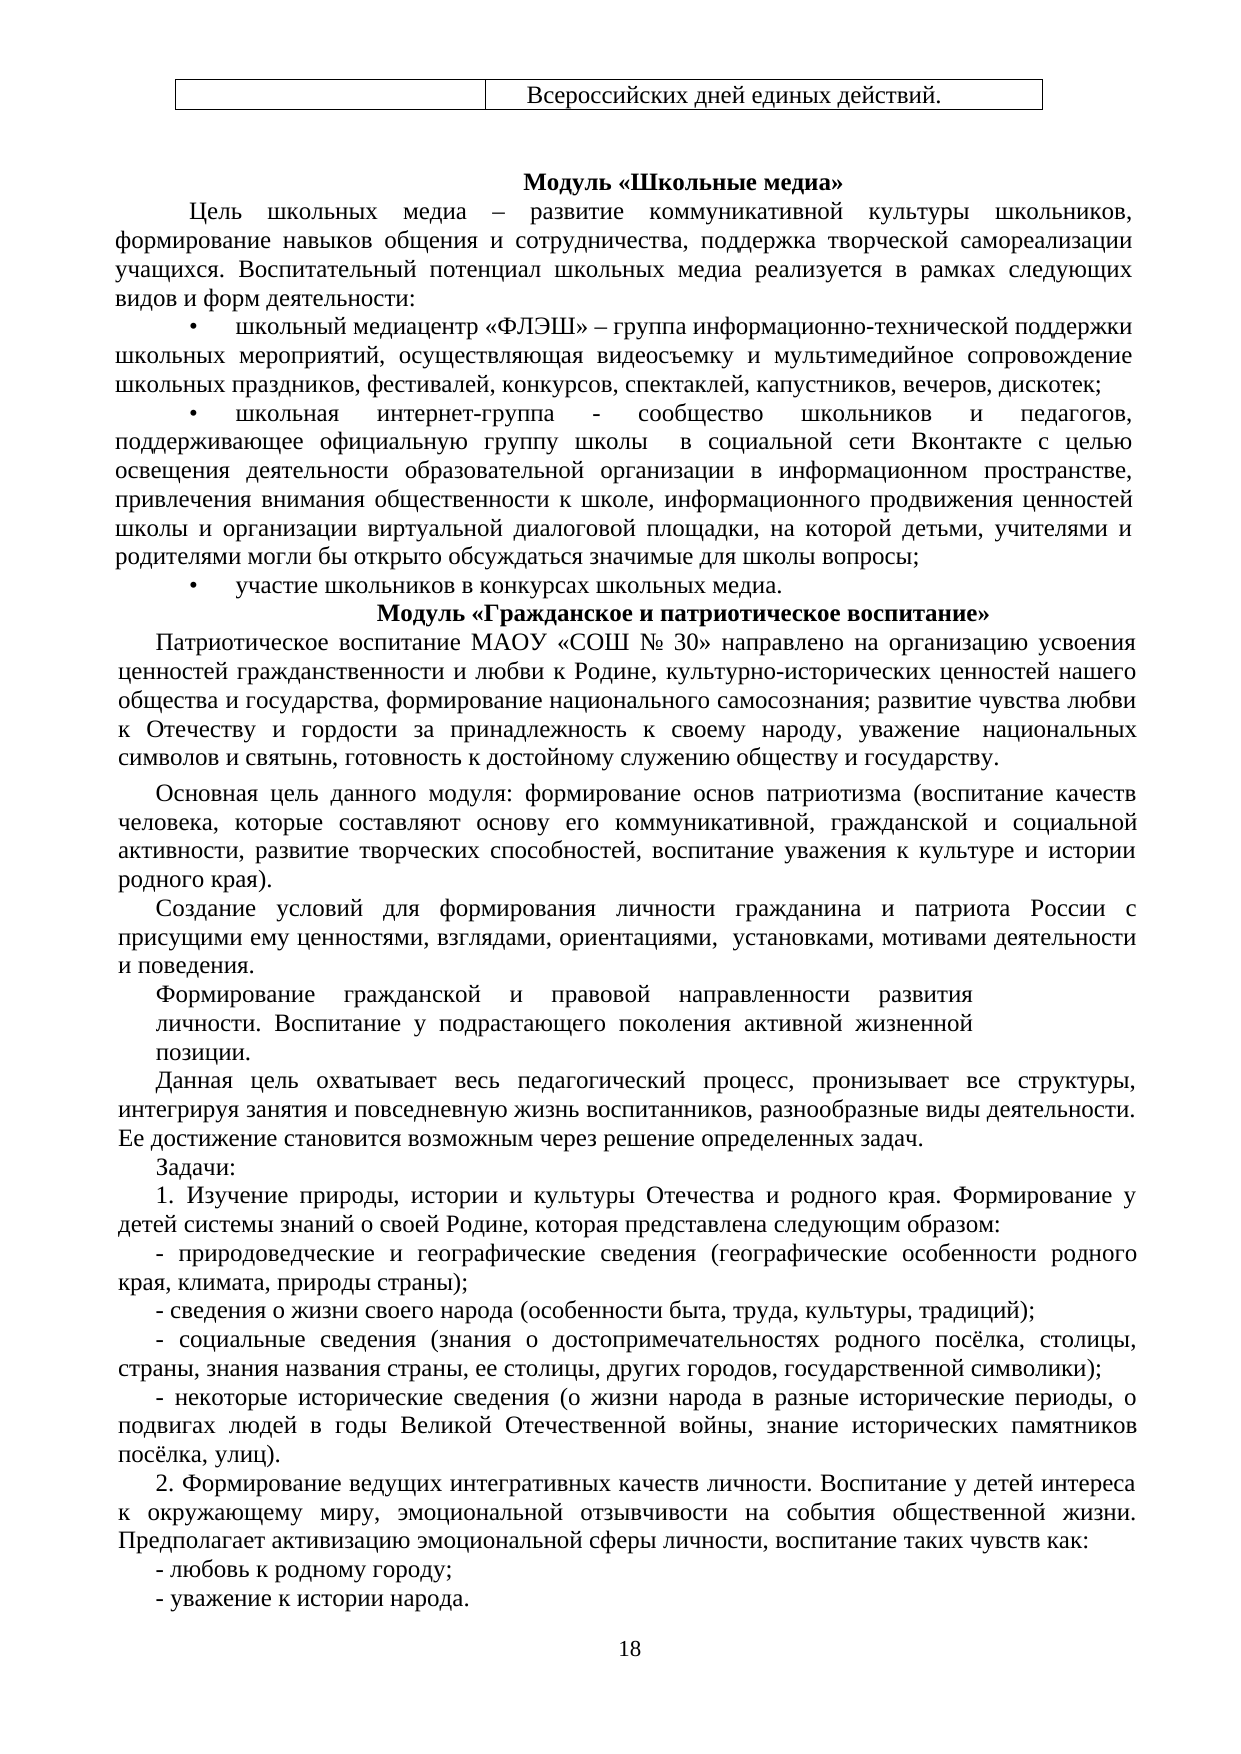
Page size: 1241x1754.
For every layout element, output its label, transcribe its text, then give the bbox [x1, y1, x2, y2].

list некоторые исторические сведения (о жизни народа в разные исторические периоды, о подвигах людей в годы Великой Отечественной войны, знание исторических памятников посёлка, улиц). [118, 1382, 1137, 1468]
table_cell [176, 80, 485, 109]
text Создание условий для формирования личности гражданина и патриота России с присущими ему ценностями, взглядами, ориентациями, установками, мотивами деятельности и поведения. [118, 893, 1137, 979]
text Данная цель охватывает весь педагогический процесс, пронизывает все структуры, интегрируя занятия и повседневную жизнь воспитанников, разнообразные виды деятельности. Ее достижение становится возможным через решение определенных задач. [118, 1066, 1136, 1152]
list социальные сведения (знания о достопримечательностях родного посёлка, столицы, страны, знания названия страны, ее столицы, других городов, государственной символики); [118, 1324, 1137, 1382]
text • школьная интернет-группа - сообщество школьников и педагогов, поддерживающее официальную группу школы в социальной сети Вконтакте с целью освещения деятельности образовательной организации в информационном пространстве, привлечения внимания общественности к школе, информационного продвижения ценностей школы и организации виртуальной диалоговой площадки, на которой детьми, учителями и родителями могли бы открыто обсуждаться значимые для школы вопросы; [115, 398, 1133, 570]
list Формирование ведущих интегративных качеств личности. Воспитание у детей интереса к окружающему миру, эмоциональной отзывчивости на события общественной жизни. Предполагает активизацию эмоциональной сферы личности, воспитание таких чувств как: [118, 1468, 1136, 1554]
text • школьный медиацентр «ФЛЭШ» – группа информационно-технической поддержки школьных мероприятий, осуществляющая видеосъемку и мультимедийное сопровождение школьных праздников, фестивалей, конкурсов, спектаклей, капустников, вечеров, дискотек; [115, 311, 1133, 398]
list любовь к родному городу; [155, 1554, 1178, 1583]
list Изучение природы, истории и культуры Отечества и родного края. Формирование у детей системы знаний о своей Родине, которая представлена следующим образом: [118, 1181, 1137, 1238]
text Задачи: [156, 1152, 1178, 1181]
list сведения о жизни своего народа (особенности быта, труда, культуры, традиций); [155, 1296, 1178, 1324]
text Патриотическое воспитание МАОУ «СОШ № 30» направлено на организацию усвоения ценностей гражданственности и любви к Родине, культурно-исторических ценностей нашего общества и государства, формирование национального самосознания; развитие чувства любви к Отечеству и гордости за принадлежность к своему народу, уважение национальных символов и святынь, готовность к достойному служению обществу и государству. [118, 627, 1137, 771]
text Формирование гражданской и правовой направленности развития личности. Воспитание у подрастающего поколения активной жизненной позиции. [156, 979, 973, 1066]
text Цель школьных медиа – развитие коммуникативной культуры школьников, формирование навыков общения и сотрудничества, поддержка творческой самореализации учащихся. Воспитательный потенциал школьных медиа реализуется в рамках следующих видов и форм деятельности: [115, 196, 1133, 311]
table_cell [486, 80, 1042, 109]
subtitle Модуль «Школьные медиа» [162, 168, 1178, 196]
text Основная цель данного модуля: формирование основ патриотизма (воспитание качеств человека, которые составляют основу его коммуникативной, гражданской и социальной активности, развитие творческих способностей, воспитание уважения к культуре и истории родного края). [118, 778, 1137, 893]
text • участие школьников в конкурсах школьных медиа. [115, 570, 1133, 599]
list природоведческие и географические сведения (географические особенности родного края, климата, природы страны); [118, 1238, 1137, 1296]
subtitle Модуль «Гражданское и патриотическое воспитание» [162, 599, 1178, 627]
list уважение к истории народа. [155, 1583, 1178, 1612]
